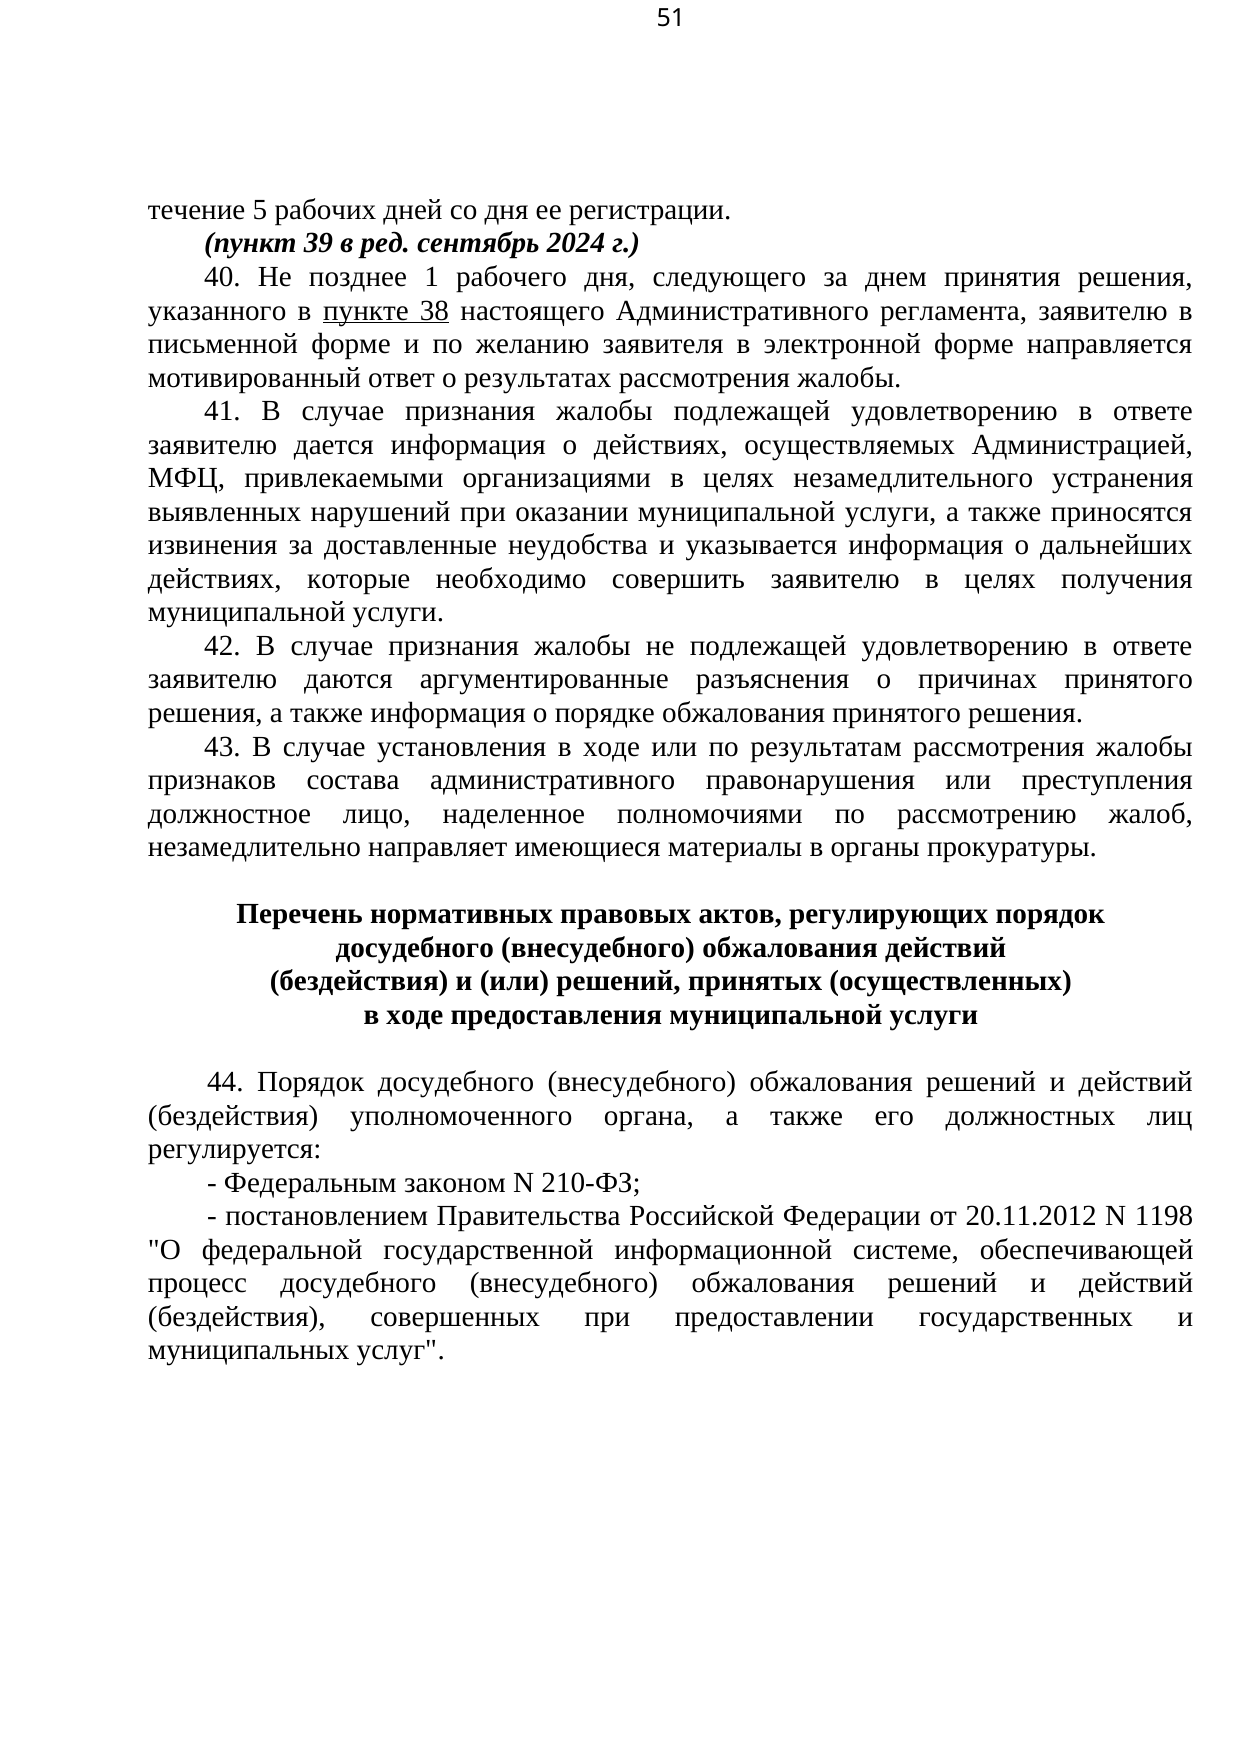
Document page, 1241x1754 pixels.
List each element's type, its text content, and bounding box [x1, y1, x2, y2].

text - постановлением Правительства Российской Федерации от 20.11.2012 N 1198 "О федеральной государственной информационной системе, обеспечивающей процесс досудебного (внесудебного) обжалования решений и действий (бездействия), совершенных при предоставлении государственных и муниципальных услуг". [148, 1198, 1194, 1366]
text 44. Порядок досудебного (внесудебного) обжалования решений и действий (бездействия) уполномоченного органа, а также его должностных лиц регулируется: [148, 1064, 1194, 1165]
subtitle (бездействия) и (или) решений, принятых (осуществленных) [148, 963, 1194, 997]
text 42. В случае признания жалобы не подлежащей удовлетворению в ответе заявителю даются аргументированные разъяснения о причинах принятого решения, а также информация о порядке обжалования принятого решения. [148, 628, 1194, 729]
text (пункт 39 в ред. сентябрь 2024 г.) [148, 226, 1194, 259]
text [148, 192, 1194, 226]
text 41. В случае признания жалобы подлежащей удовлетворению в ответе заявителю дается информация о действиях, осуществляемых Администрацией, МФЦ, привлекаемыми организациями в целях незамедлительного устранения выявленных нарушений при оказании муниципальной услуги, а также приносятся извинения за доставленные неудобства и указывается информация о дальнейших действиях, которые необходимо совершить заявителю в целях получения муниципальной услуги. [148, 393, 1194, 628]
text 40. Не позднее 1 рабочего дня, следующего за днем принятия решения, указанного в пункте 38 настоящего Административного регламента, заявителю в письменной форме и по желанию заявителя в электронной форме направляется мотивированный ответ о результатах рассмотрения жалобы. [148, 259, 1194, 393]
text - Федеральным законом N 210-ФЗ; [148, 1165, 1194, 1198]
subtitle в ходе предоставления муниципальной услуги [148, 997, 1194, 1031]
subtitle Перечень нормативных правовых актов, регулирующих порядок [148, 896, 1194, 930]
text 43. В случае установления в ходе или по результатам рассмотрения жалобы признаков состава административного правонарушения или преступления должностное лицо, наделенное полномочиями по рассмотрению жалоб, незамедлительно направляет имеющиеся материалы в органы прокуратуры. [148, 729, 1194, 863]
subtitle досудебного (внесудебного) обжалования действий [148, 930, 1194, 963]
